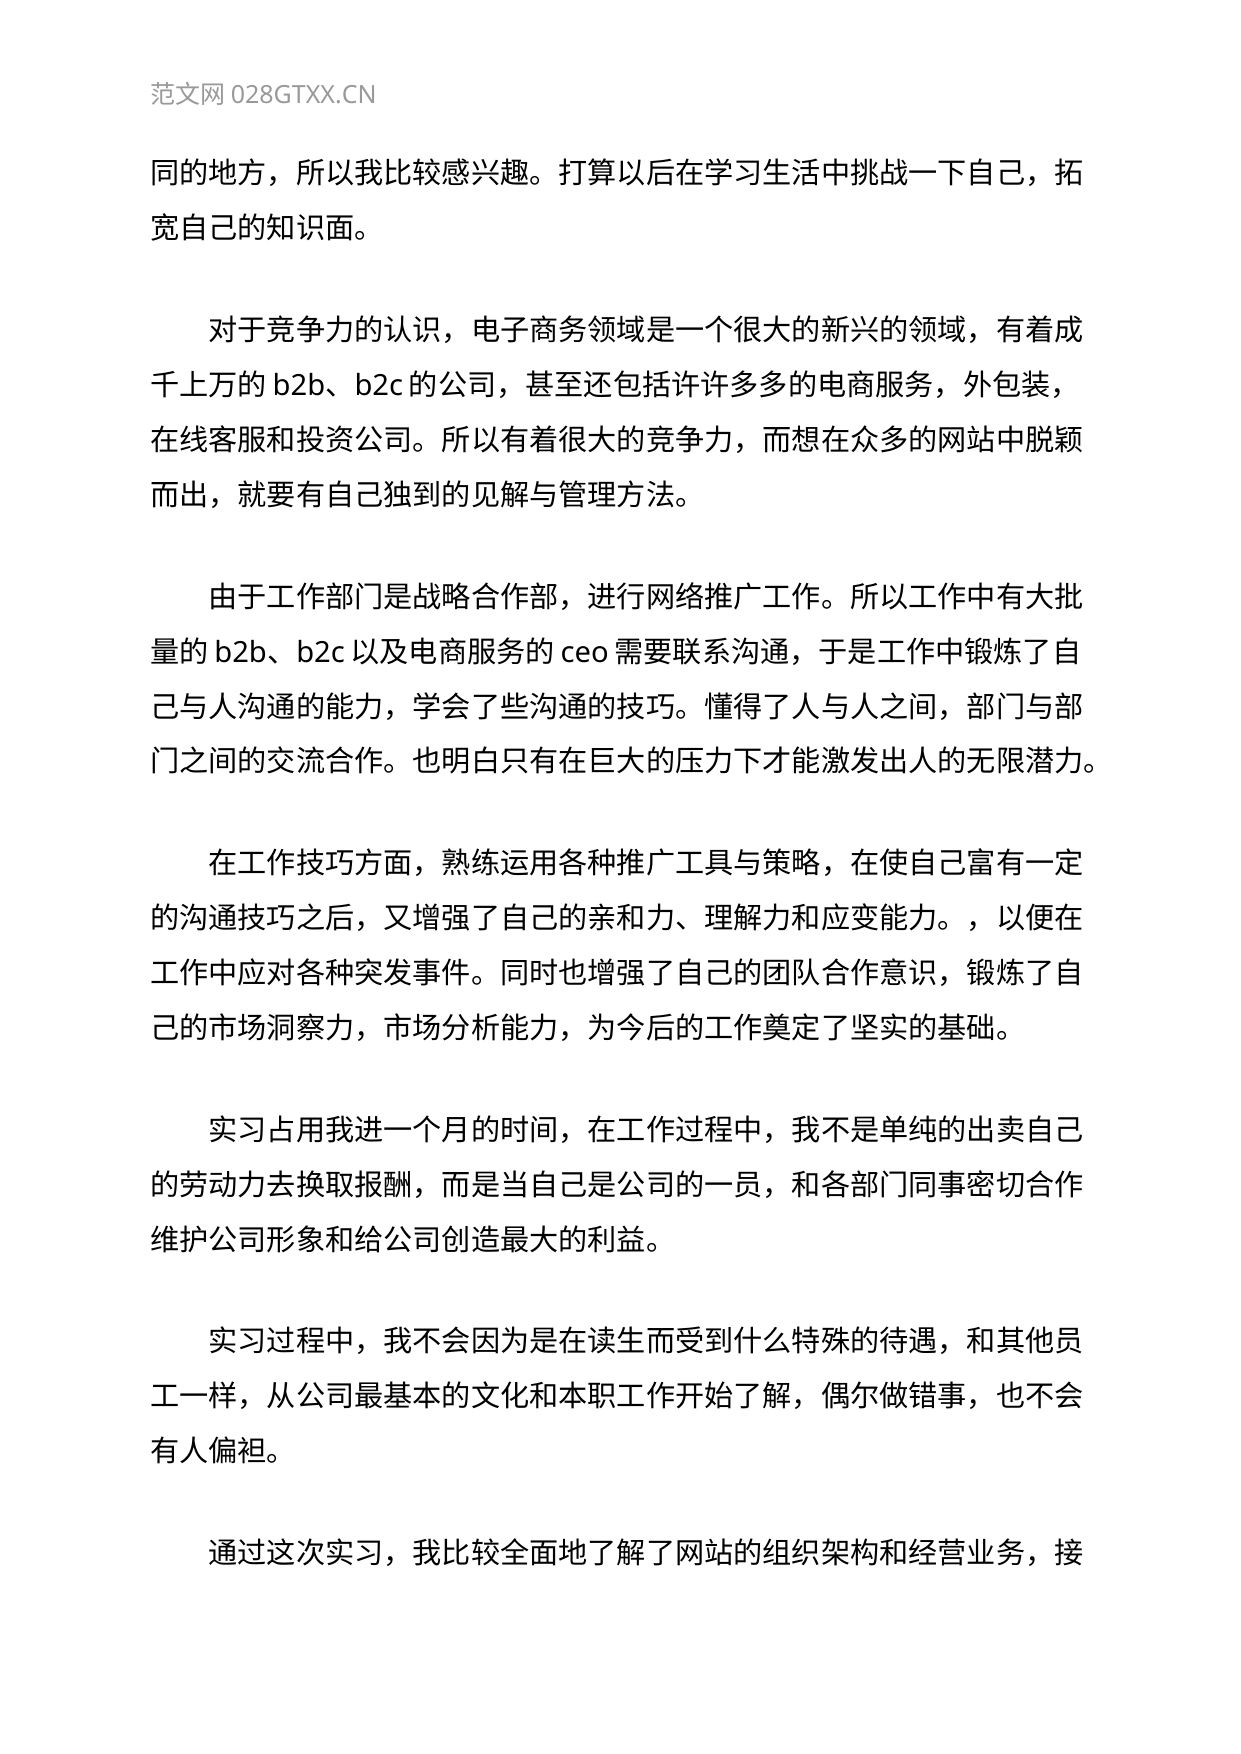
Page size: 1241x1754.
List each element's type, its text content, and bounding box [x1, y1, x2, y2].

text 由于工作部门是战略合作部，进行网络推广工作。所以工作中有大批量的b2b、b2c以及电商服务的ceo需要联系沟通，于是工作中锻炼了自己与人沟通的能力，学会了些沟通的技巧。懂得了人与人之间，部门与部门之间的交流合作。也明白只有在巨大的压力下才能激发出人的无限潜力。 [150, 573, 1090, 780]
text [150, 150, 1090, 247]
text 实习占用我进一个月的时间，在工作过程中，我不是单纯的出卖自己的劳动力去换取报酬，而是当自己是公司的一员，和各部门同事密切合作维护公司形象和给公司创造最大的利益。 [150, 1106, 1090, 1258]
text 对于竞争力的认识，电子商务领域是一个很大的新兴的领域，有着成千上万的b2b、b2c的公司，甚至还包括许许多多的电商服务，外包装，在线客服和投资公司。所以有着很大的竞争力，而想在众多的网站中脱颖而出，就要有自己独到的见解与管理方法。 [150, 307, 1090, 514]
text 实习过程中，我不会因为是在读生而受到什么特殊的待遇，和其他员工一样，从公司最基本的文化和本职工作开始了解，偶尔做错事，也不会有人偏袒。 [150, 1318, 1090, 1470]
text 在工作技巧方面，熟练运用各种推广工具与策略，在使自己富有一定的沟通技巧之后，又增强了自己的亲和力、理解力和应变能力。，以便在工作中应对各种突发事件。同时也增强了自己的团队合作意识，锻炼了自己的市场洞察力，市场分析能力，为今后的工作奠定了坚实的基础。 [150, 840, 1090, 1047]
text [150, 1529, 1090, 1572]
